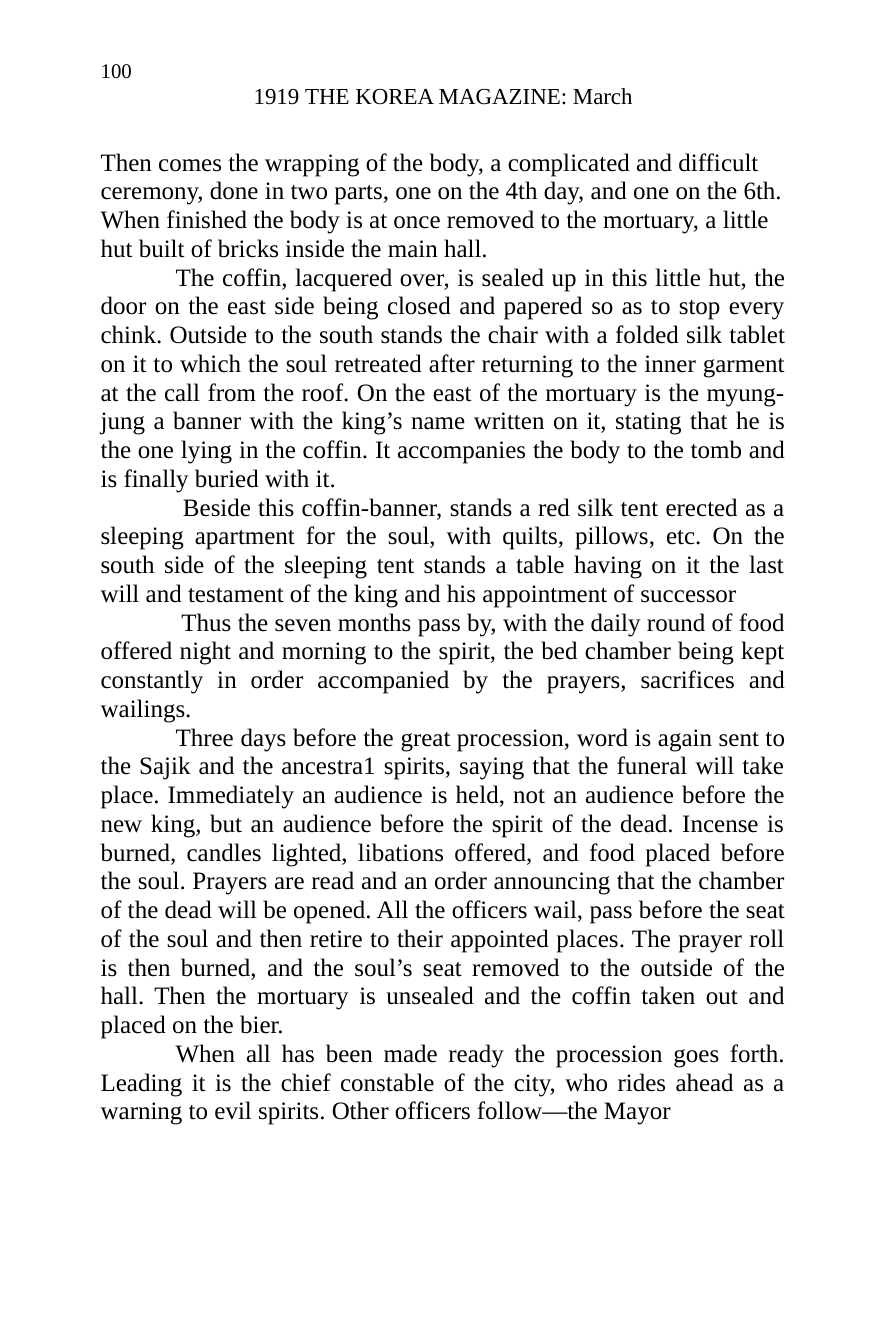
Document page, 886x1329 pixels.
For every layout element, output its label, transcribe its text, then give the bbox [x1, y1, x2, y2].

text The coffin, lacquered over, is sealed up in this little hut, the door on the east side being closed and papered so as to stop every chink. Outside to the south stands the chair with a folded silk tablet on it to which the soul retreated after returning to the inner garment at the call from the roof. On the east of the mortuary is the myung-jung a banner with the king’s name written on it, stating that he is the one lying in the coffin. It accompanies the body to the tomb and is finally buried with it. [100, 263, 786, 493]
text Thus the seven months pass by, with the daily round of food offered night and morning to the spirit, the bed chamber being kept constantly in order accompanied by the prayers, sacrifices and wailings. [100, 608, 786, 723]
text Then comes the wrapping of the body, a complicated and difficult ceremony, done in two parts, one on the 4th day, and one on the 6th. When finished the body is at once removed to the mortuary, a little hut built of bricks inside the main hall. [100, 148, 786, 263]
text Beside this coffin-banner, stands a red silk tent erected as a sleeping apartment for the soul, with quilts, pillows, etc. On the south side of the sleeping tent stands a table having on it the last will and testament of the king and his appointment of successor [100, 493, 786, 608]
text When all has been made ready the procession goes forth. Leading it is the chief constable of the city, who rides ahead as a warning to evil spirits. Other officers follow―the Mayor [100, 1039, 786, 1125]
text Three days before the great procession, word is again sent to the Sajik and the ancestra1 spirits, saying that the funeral will take place. Immediately an audience is held, not an audience before the new king, but an audience before the spirit of the dead. Incense is burned, candles lighted, libations offered, and food placed before the soul. Prayers are read and an order announcing that the chamber of the dead will be opened. All the officers wail, pass before the seat of the soul and then retire to their appointed places. The prayer roll is then burned, and the soul’s seat removed to the outside of the hall. Then the mortuary is unsealed and the coffin taken out and placed on the bier. [100, 723, 786, 1039]
